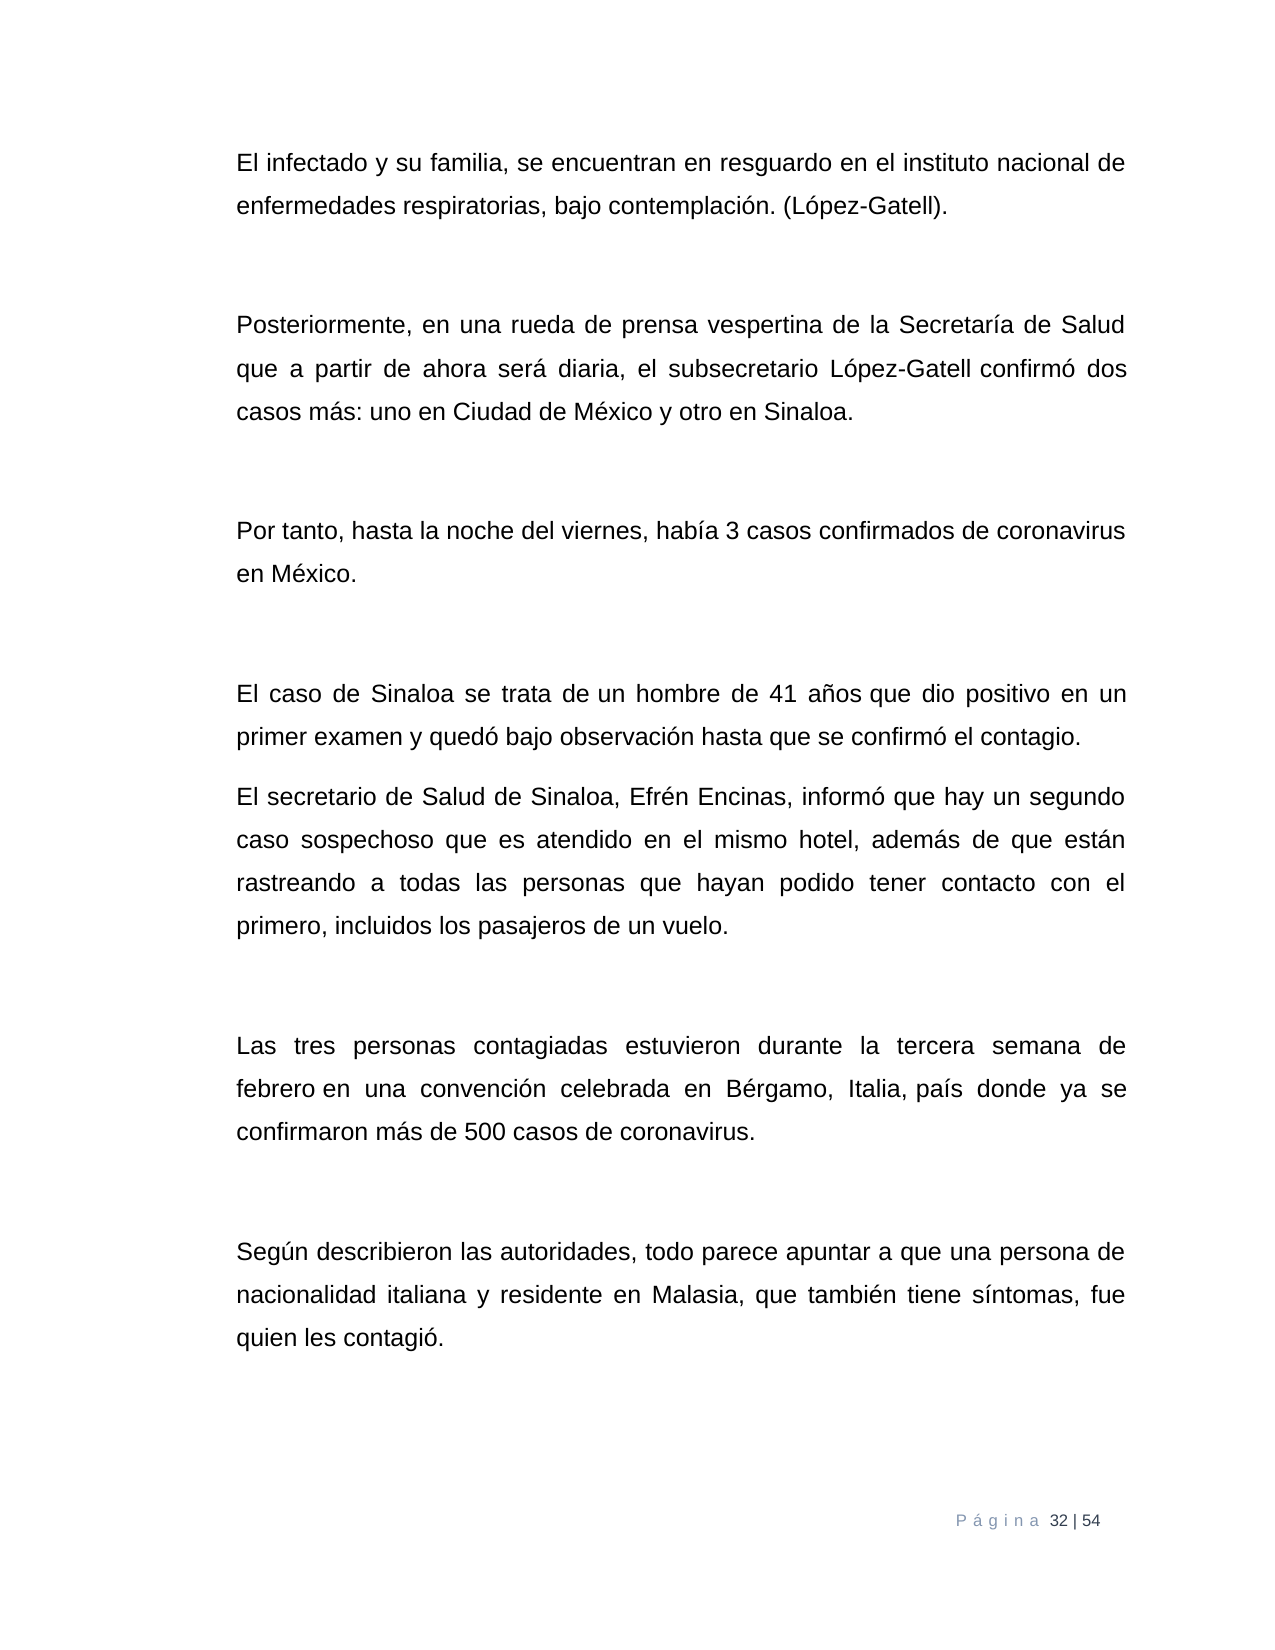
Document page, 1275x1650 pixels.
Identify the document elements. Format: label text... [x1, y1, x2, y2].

text El infectado y su familia, se encuentran en resguardo en el instituto nacional de enfermedades respiratorias, bajo contemplación. (López-Gatell). [236, 148, 1127, 219]
text Las tres personas contagiadas estuvieron durante la tercera semana de febrero en una convención celebrada en Bérgamo, Italia, país donde ya se confirmaron más de 500 casos de coronavirus. [236, 1031, 1127, 1146]
text El secretario de Salud de Sinaloa, Efrén Encinas, informó que hay un segundo caso sospechoso que es atendido en el mismo hotel, además de que están rastreando a todas las personas que hayan podido tener contacto con el primero, incluidos los pasajeros de un vuelo. [236, 782, 1127, 940]
text Posteriormente, en una rueda de prensa vespertina de la Secretaría de Salud que a partir de ahora será diaria, el subsecretario López-Gatell confirmó dos casos más: uno en Ciudad de México y otro en Sinaloa. [236, 310, 1127, 425]
text Por tanto, hasta la noche del viernes, había 3 casos confirmados de coronavirus en México. [236, 516, 1127, 588]
text Según describieron las autoridades, todo parece apuntar a que una persona de nacionalidad italiana y residente en Malasia, que también tiene síntomas, fue quien les contagió. [236, 1237, 1127, 1352]
text El caso de Sinaloa se trata de un hombre de 41 años que dio positivo en un primer examen y quedó bajo observación hasta que se confirmó el contagio. [236, 679, 1127, 751]
